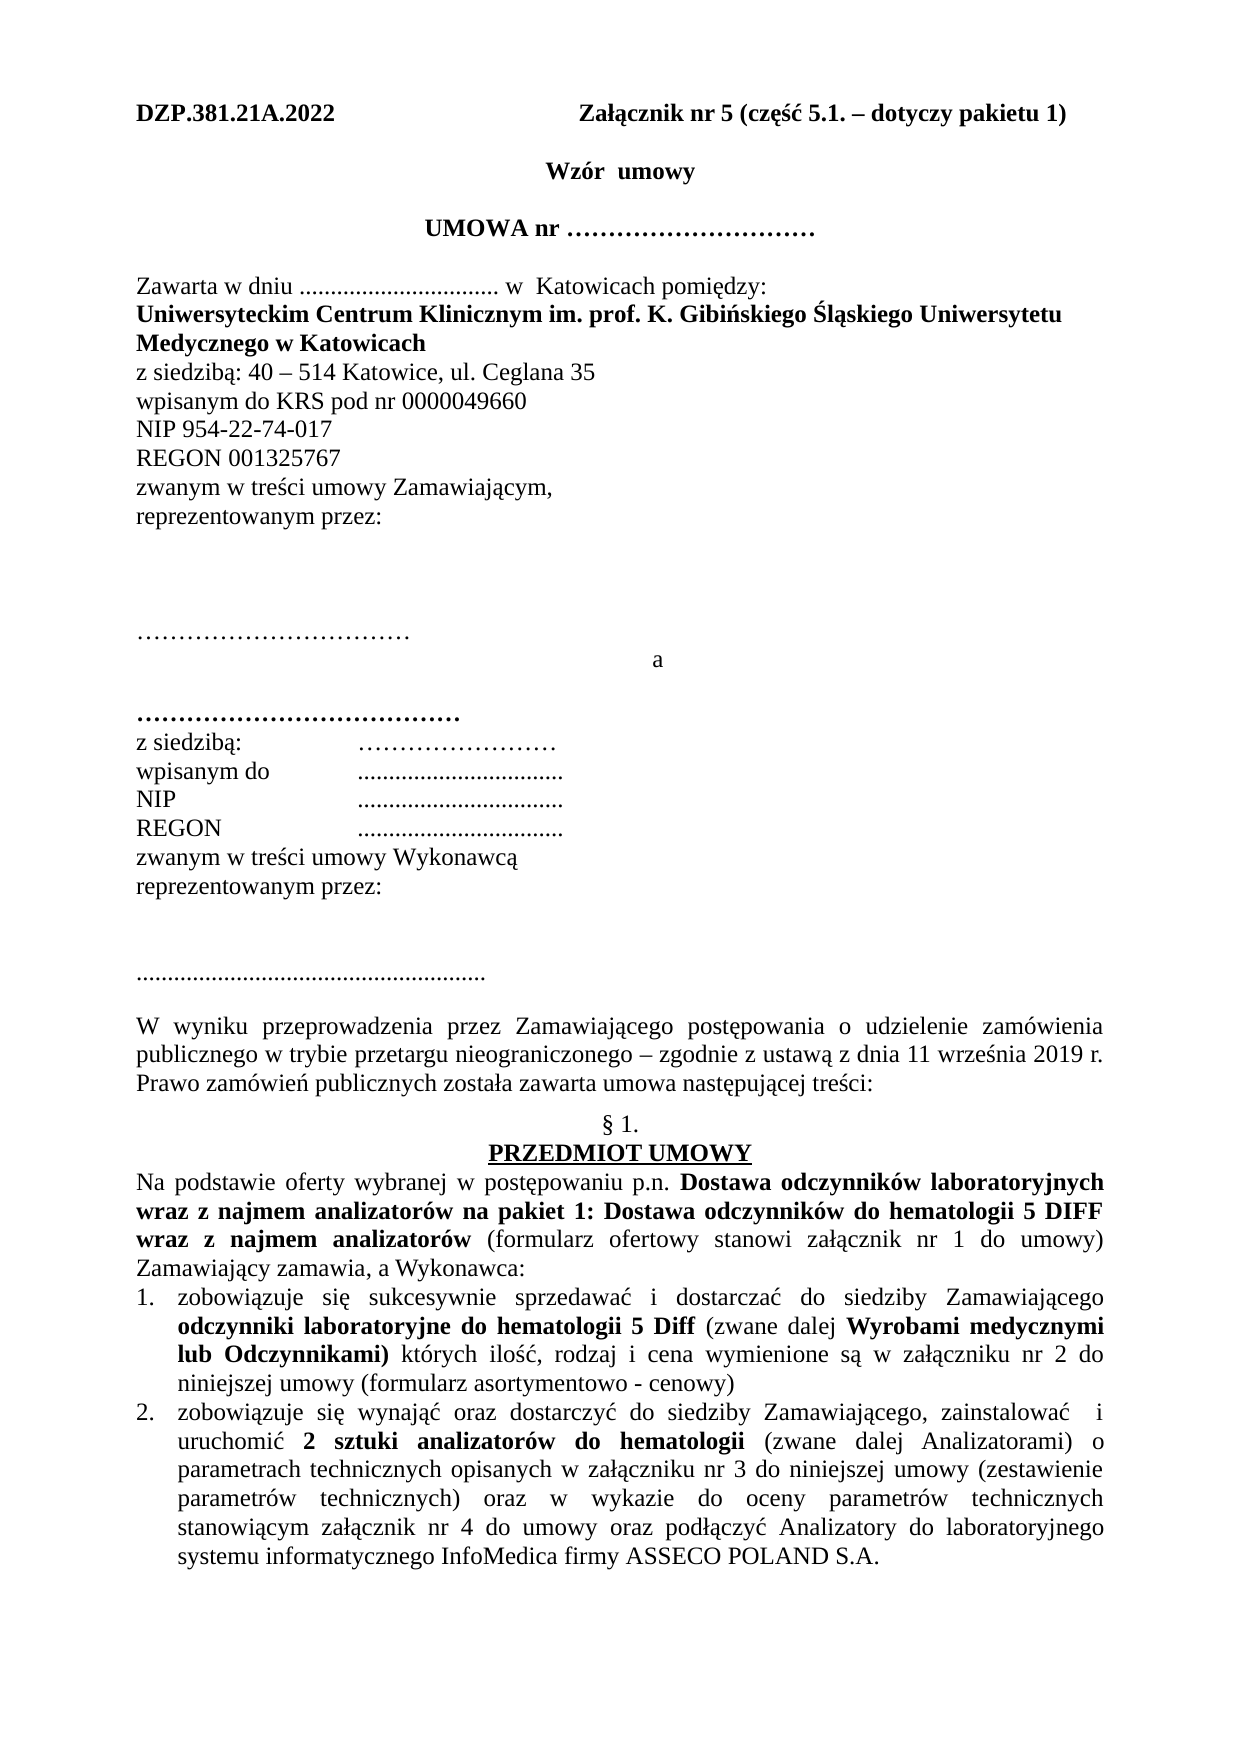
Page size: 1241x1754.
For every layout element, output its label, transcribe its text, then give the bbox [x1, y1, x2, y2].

text UMOWA nr ………………………… [136, 213, 1104, 242]
text NIP ................................. [136, 784, 1104, 813]
text REGON 001325767 [136, 443, 1104, 472]
text REGON ................................. [136, 813, 1104, 842]
text NIP 954-22-74-017 [136, 414, 1104, 443]
text Wzór umowy [136, 156, 1104, 184]
text DZP.381.21A.2022 Załącznik nr 5 (część 5.1. – dotyczy pakietu 1) [136, 98, 1104, 127]
text a [211, 644, 1104, 673]
text Na podstawie oferty wybranej w postępowaniu p.n. Dostawa odczynników laboratoryjnych wraz z najmem analizatorów na pakiet 1: Dostawa odczynników do hematologii 5 DIFF wraz z najmem analizatorów (formularz ofertowy stanowi załącznik nr 1 do umowy) Zamawiający zamawia, a Wykonawca: [136, 1167, 1104, 1282]
list zobowiązuje się sukcesywnie sprzedawać i dostarczać do siedziby Zamawiającego odczynniki laboratoryjne do hematologii 5 Diff (zwane dalej Wyrobami medycznymi lub Odczynnikami) których ilość, rodzaj i cena wymienione są w załączniku nr 2 do niniejszej umowy (formularz asortymentowo - cenowy) [136, 1282, 1104, 1397]
text ........................................................ [136, 957, 1104, 986]
text zwanym w treści umowy Wykonawcą [136, 842, 1104, 871]
text zwanym w treści umowy Zamawiającym, [136, 472, 1104, 501]
text …………………………… [136, 616, 1104, 644]
text Uniwersyteckim Centrum Klinicznym im. prof. K. Gibińskiego Śląskiego Uniwersytetu Medycznego w Katowicach [136, 299, 1104, 357]
text Zawarta w dniu ................................ w Katowicach pomiędzy: [136, 271, 1104, 299]
text z siedzibą: …………………… [136, 727, 1104, 756]
text § 1. [136, 1109, 1104, 1138]
text ………………………………… [136, 698, 1104, 727]
text z siedzibą: 40 – 514 Katowice, ul. Ceglana 35 [136, 357, 1104, 386]
text PRZEDMIOT UMOWY [136, 1138, 1104, 1167]
text wpisanym do ................................. [136, 756, 1104, 784]
list zobowiązuje się wynająć oraz dostarczyć do siedziby Zamawiającego, zainstalować i uruchomić 2 sztuki analizatorów do hematologii (zwane dalej Analizatorami) o parametrach technicznych opisanych w załączniku nr 3 do niniejszej umowy (zestawienie parametrów technicznych) oraz w wykazie do oceny parametrów technicznych stanowiącym załącznik nr 4 do umowy oraz podłączyć Analizatory do laboratoryjnego systemu informatycznego InfoMedica firmy ASSECO POLAND S.A. [136, 1397, 1104, 1569]
text reprezentowanym przez: [136, 501, 1104, 529]
text reprezentowanym przez: [136, 871, 1104, 899]
text W wyniku przeprowadzenia przez Zamawiającego postępowania o udzielenie zamówienia publicznego w trybie przetargu nieograniczonego – zgodnie z ustawą z dnia 11 września 2019 r. Prawo zamówień publicznych została zawarta umowa następującej treści: [136, 1011, 1104, 1097]
text wpisanym do KRS pod nr 0000049660 [136, 386, 1104, 414]
